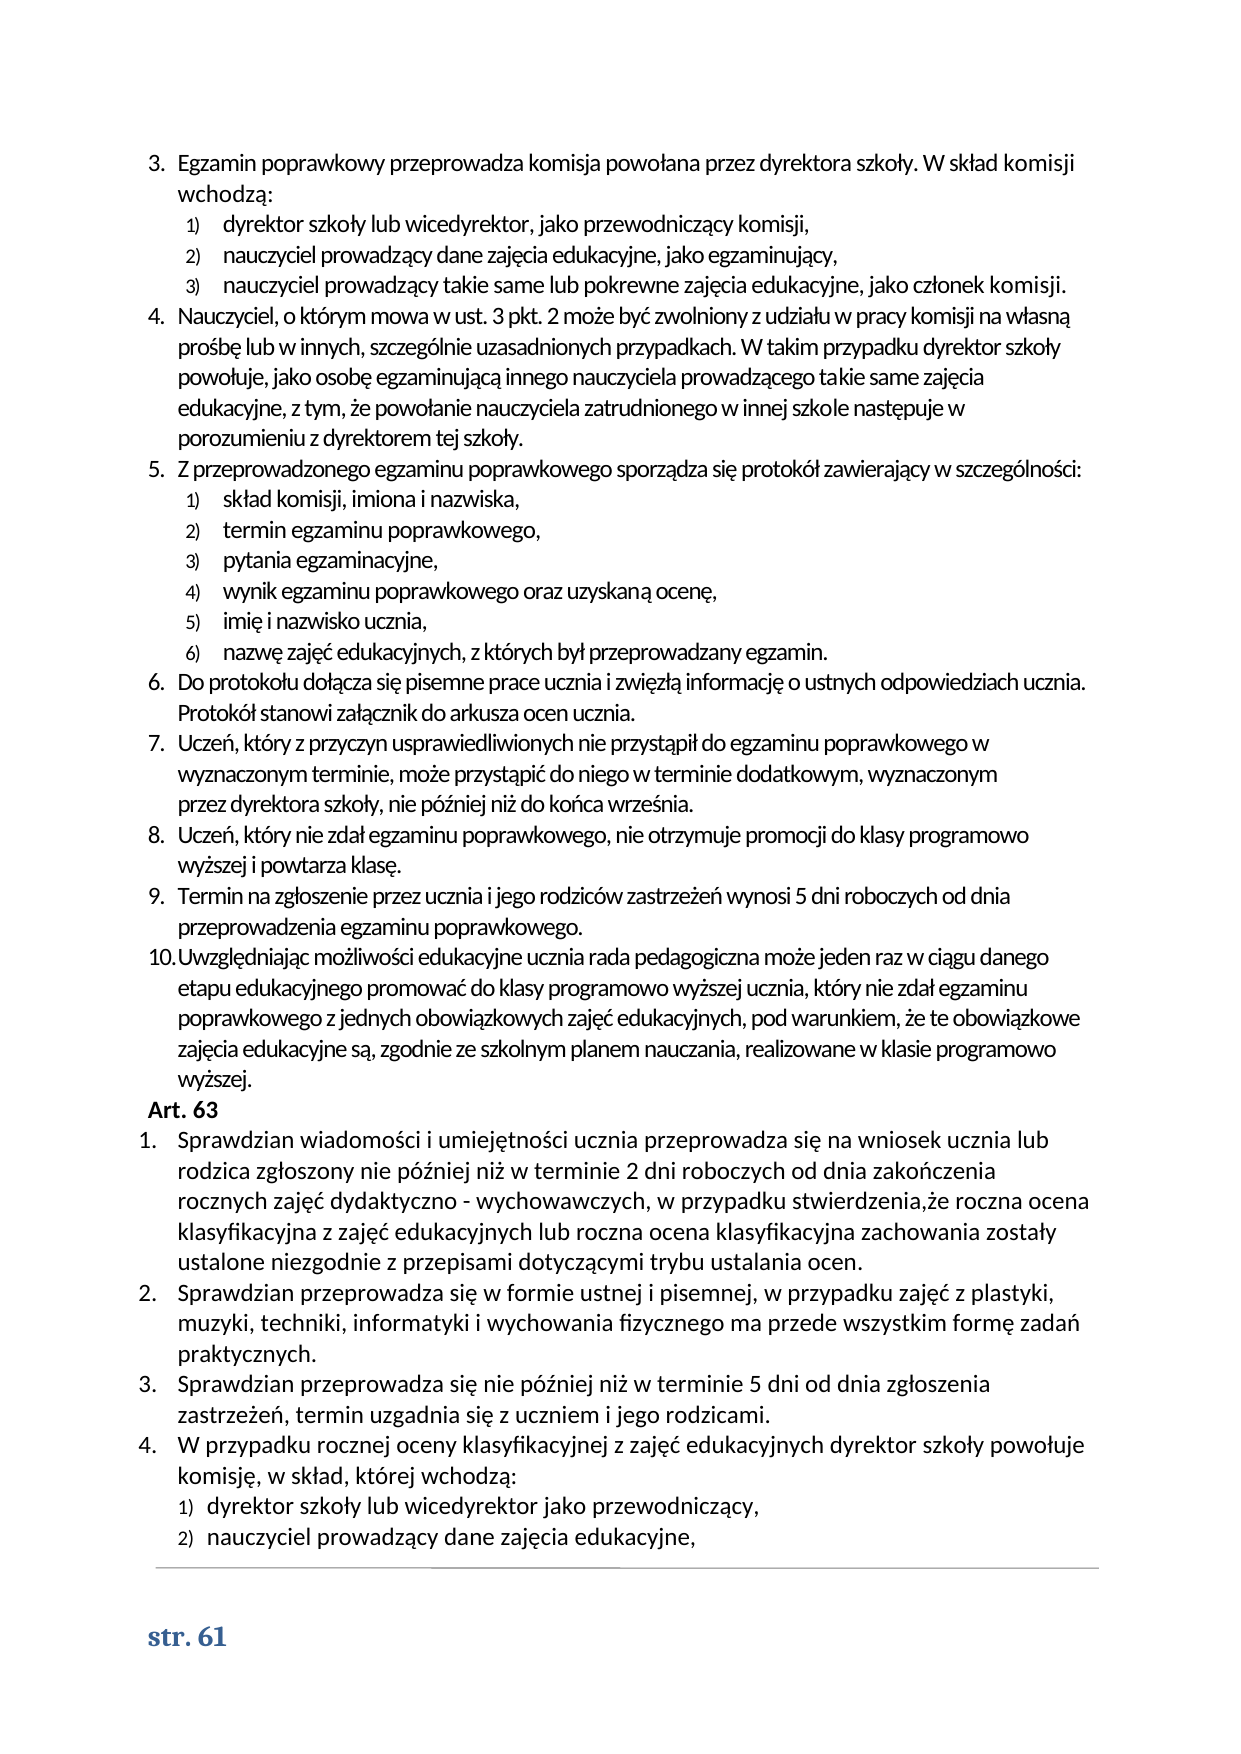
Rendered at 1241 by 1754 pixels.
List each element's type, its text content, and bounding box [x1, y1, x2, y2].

list Sprawdzian wiadomości i umiejętności ucznia przeprowadza się na wniosek ucznia lub rodzica zgłoszony nie później niż w terminie 2 dni roboczych od dnia zakończenia rocznych zajęć dydaktyczno - wychowawczych, w przypadku stwierdzenia,że roczna ocena klasyfikacyjna z zajęć edukacyjnych lub roczna ocena klasyfikacyjna zachowania zostały ustalone niezgodnie z przepisami dotyczącymi trybu ustalania ocen. [148, 1124, 1093, 1277]
list skład komisji, imiona i nazwiska, [185, 483, 1093, 514]
list pytania egzaminacyjne, [185, 544, 1093, 575]
list nauczyciel prowadzący takie same lub pokrewne zajęcia edukacyjne, jako członek komisji. [185, 270, 1093, 300]
list Termin na zgłoszenie przez ucznia i jego rodziców zastrzeżeń wynosi 5 dni roboczych od dnia przeprowadzenia egzaminu poprawkowego. [148, 880, 1092, 941]
list nauczyciel prowadzący dane zajęcia edukacyjne, jako egzaminujący, [185, 239, 1093, 270]
list Do protokołu dołącza się pisemne prace ucznia i zwięzłą informację o ustnych odpowiedziach ucznia. Protokół stanowi załącznik do arkusza ocen ucznia. [148, 666, 1092, 727]
list W przypadku rocznej oceny klasyfikacyjnej z zajęć edukacyjnych dyrektor szkoły powołuje komisję, w skład, której wchodzą: [148, 1429, 1093, 1491]
list nazwę zajęć edukacyjnych, z których był przeprowadzany egzamin. [185, 636, 1093, 666]
text Art. 63 [148, 1094, 1093, 1124]
list Sprawdzian przeprowadza się nie później niż w terminie 5 dni od dnia zgłoszenia zastrzeżeń, termin uzgadnia się z uczniem i jego rodzicami. [148, 1368, 1093, 1429]
list Uwzględniając możliwości edukacyjne ucznia rada pedagogiczna może jeden raz w ciągu danego etapu edukacyjnego promować do klasy programowo wyższej ucznia, który nie zdał egzaminu poprawkowego z jednych obowiązkowych zajęć edukacyjnych, pod warunkiem, że te obowiązkowe zajęcia edukacyjne są, zgodnie ze szkolnym planem nauczania, realizowane w klasie programowo wyższej. [148, 941, 1092, 1094]
list Z przeprowadzonego egzaminu poprawkowego sporządza się protokół zawierający w szczególności: [148, 453, 1091, 483]
list dyrektor szkoły lub wicedyrektor, jako przewodniczący komisji, [185, 209, 1093, 239]
list Uczeń, który z przyczyn usprawiedliwionych nie przystąpił do egzaminu poprawkowego w wyznaczonym terminie, może przystąpić do niego w terminie dodatkowym, wyznaczonym przez dyrektora szkoły, nie później niż do końca września. [148, 727, 1092, 819]
list Uczeń, który nie zdał egzaminu poprawkowego, nie otrzymuje promocji do klasy programowo wyższej i powtarza klasę. [148, 819, 1092, 880]
list wynik egzaminu poprawkowego oraz uzyskaną ocenę, [185, 575, 1093, 605]
list nauczyciel prowadzący dane zajęcia edukacyjne, [177, 1521, 1093, 1552]
list Egzamin poprawkowy przeprowadza komisja powołana przez dyrektora szkoły. W skład komisji wchodzą: [148, 148, 1093, 209]
list Sprawdzian przeprowadza się w formie ustnej i pisemnej, w przypadku zajęć z plastyki, muzyki, techniki, informatyki i wychowania fizycznego ma przede wszystkim formę zadań praktycznych. [148, 1277, 1093, 1368]
list Nauczyciel, o którym mowa w ust. 3 pkt. 2 może być zwolniony z udziału w pracy komisji na własną prośbę lub w innych, szczególnie uzasadnionych przypadkach. W takim przypadku dyrektor szkoły powołuje, jako osobę egzaminującą innego nauczyciela prowadzącego takie same zajęcia edukacyjne, z tym, że powołanie nauczyciela zatrudnionego w innej szkole następuje w porozumieniu z dyrektorem tej szkoły. [148, 300, 1092, 453]
list termin egzaminu poprawkowego, [185, 514, 1093, 544]
list imię i nazwisko ucznia, [185, 605, 1093, 636]
list dyrektor szkoły lub wicedyrektor jako przewodniczący, [177, 1491, 1093, 1521]
